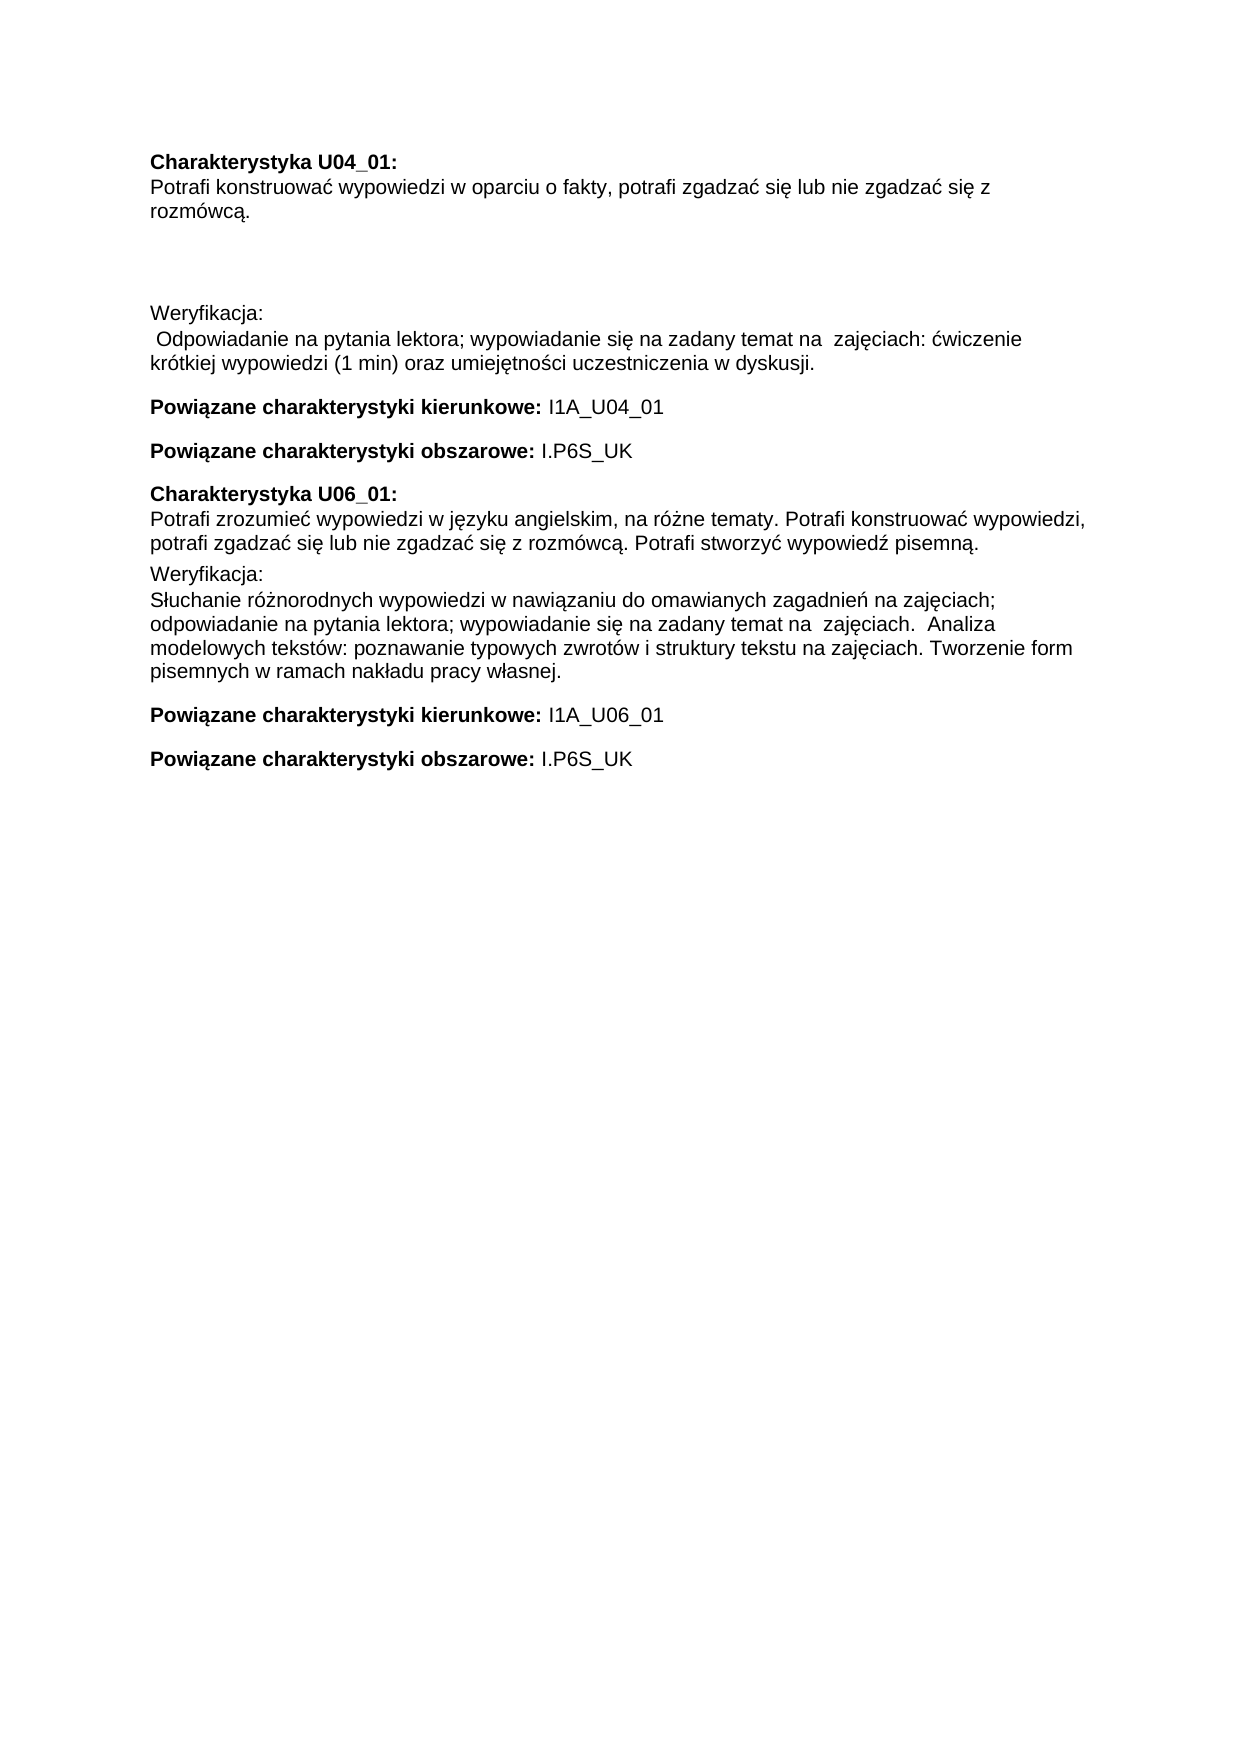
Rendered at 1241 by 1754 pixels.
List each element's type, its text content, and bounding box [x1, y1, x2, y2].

text Potrafi zrozumieć wypowiedzi w języku angielskim, na różne tematy. Potrafi konstruować wypowiedzi, potrafi zgadzać się lub nie zgadzać się z rozmówcą. Potrafi stworzyć wypowiedź pisemną. [150, 507, 1090, 555]
text Powiązane charakterystyki kierunkowe: I1A_U04_01 [150, 395, 1090, 419]
text Charakterystyka U04_01: [150, 150, 1090, 174]
text Słuchanie różnorodnych wypowiedzi w nawiązaniu do omawianych zagadnień na zajęciach; odpowiadanie na pytania lektora; wypowiadanie się na zadany temat na zajęciach. Analiza modelowych tekstów: poznawanie typowych zwrotów i struktury tekstu na zajęciach. Tworzenie form pisemnych w ramach nakładu pracy własnej. [150, 587, 1090, 683]
text Powiązane charakterystyki kierunkowe: I1A_U06_01 [150, 703, 1090, 727]
text Powiązane charakterystyki obszarowe: I.P6S_UK [150, 747, 1090, 771]
text Charakterystyka U06_01: [150, 482, 1090, 506]
text Odpowiadanie na pytania lektora; wypowiadanie się na zadany temat na zajęciach: ćwiczenie krótkiej wypowiedzi (1 min) oraz umiejętności uczestniczenia w dyskusji. [150, 327, 1090, 375]
text Powiązane charakterystyki obszarowe: I.P6S_UK [150, 438, 1090, 462]
text Potrafi konstruować wypowiedzi w oparciu o fakty, potrafi zgadzać się lub nie zgadzać się z rozmówcą. [150, 175, 1090, 295]
text Weryfikacja: [150, 301, 1090, 325]
text Weryfikacja: [150, 561, 1090, 585]
